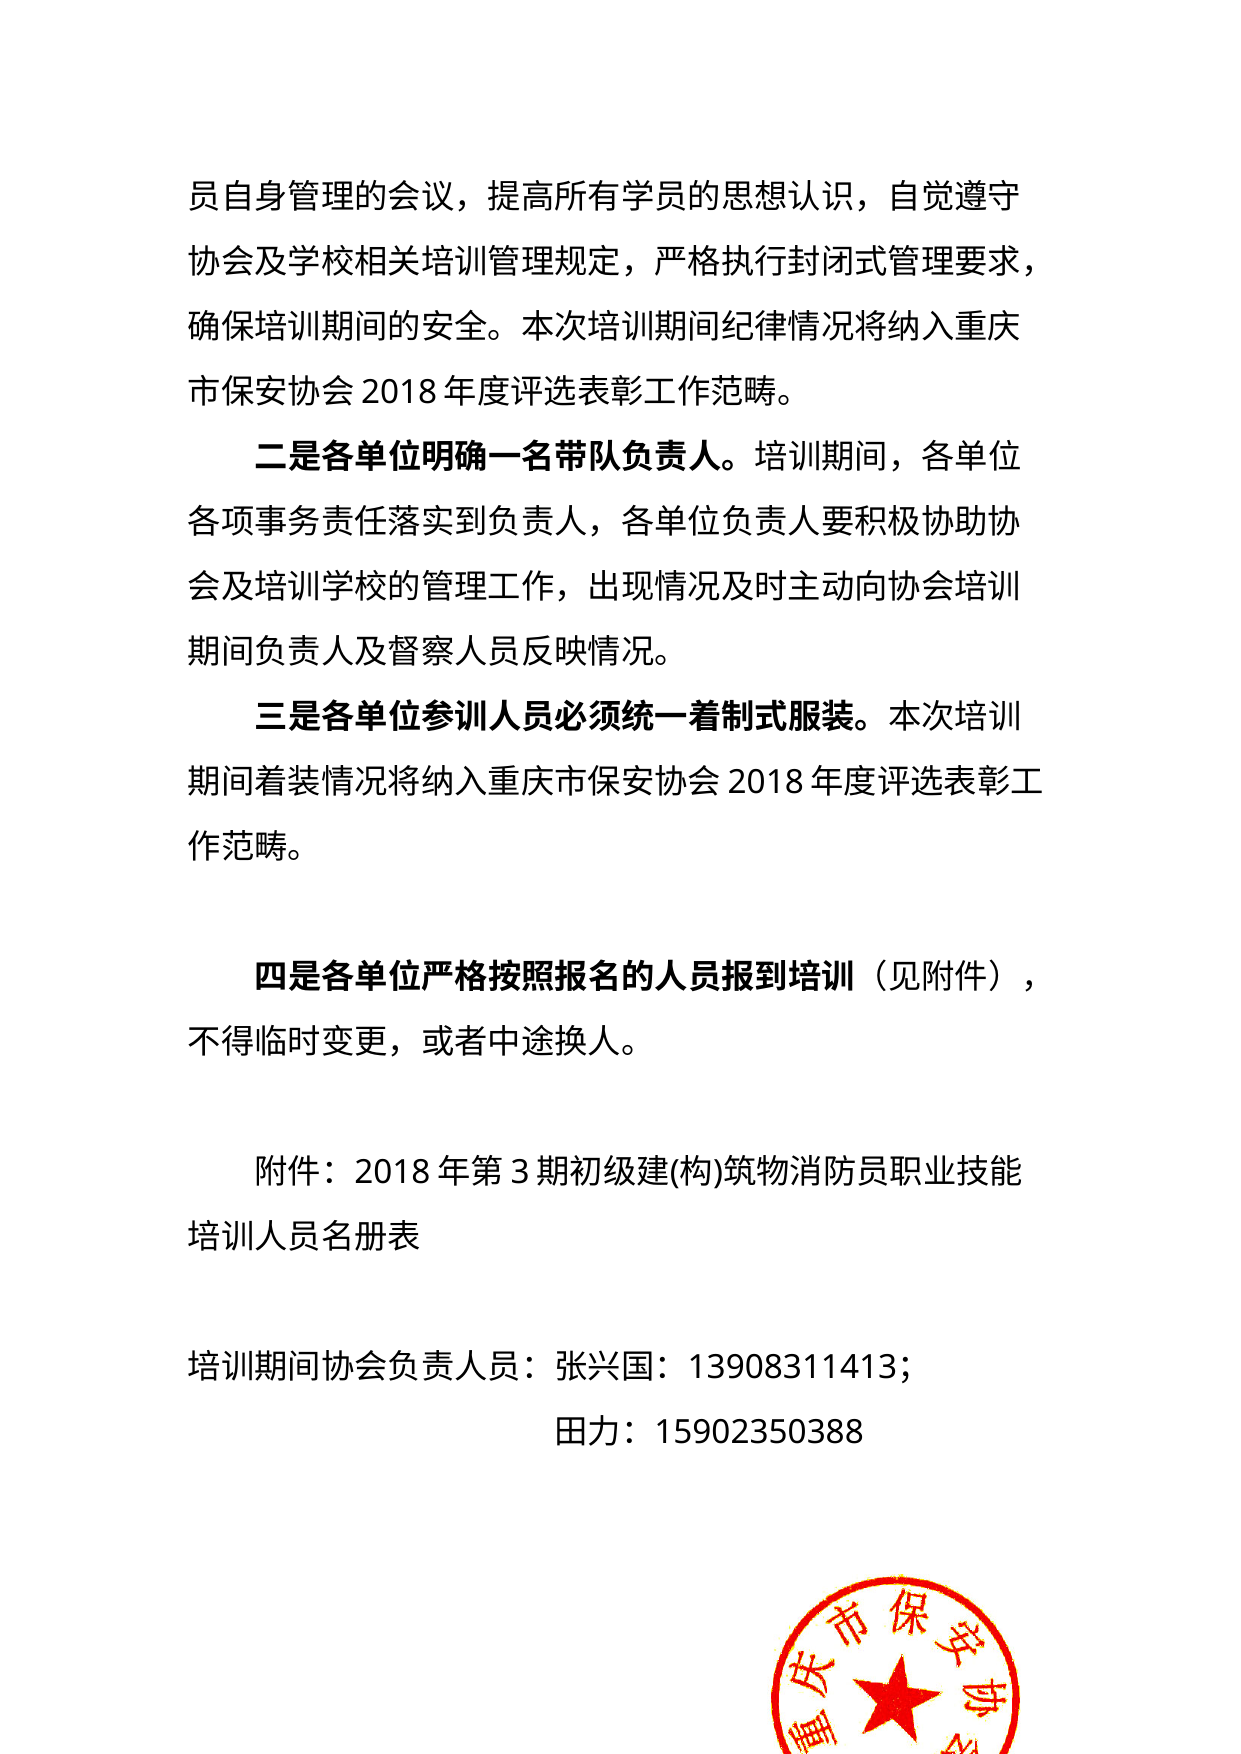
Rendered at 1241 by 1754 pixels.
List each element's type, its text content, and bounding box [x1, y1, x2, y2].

text 田力：15902350388 [187, 1397, 1053, 1462]
text 培训期间协会负责人员：张兴国：13908311413； [187, 1332, 1053, 1397]
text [187, 162, 1053, 422]
picture [767, 1574, 1021, 1754]
text 四是各单位严格按照报名的人员报到培训（见附件），不得临时变更，或者中途换人。 [187, 942, 1053, 1072]
text 三是各单位参训人员必须统一着制式服装。本次培训期间着装情况将纳入重庆市保安协会2018年度评选表彰工作范畴。 [187, 682, 1053, 877]
text 二是各单位明确一名带队负责人。培训期间，各单位各项事务责任落实到负责人，各单位负责人要积极协助协会及培训学校的管理工作，出现情况及时主动向协会培训期间负责人及督察人员反映情况。 [187, 422, 1053, 682]
text 附件：2018年第3期初级建(构)筑物消防员职业技能培训人员名册表 [187, 1137, 1053, 1267]
